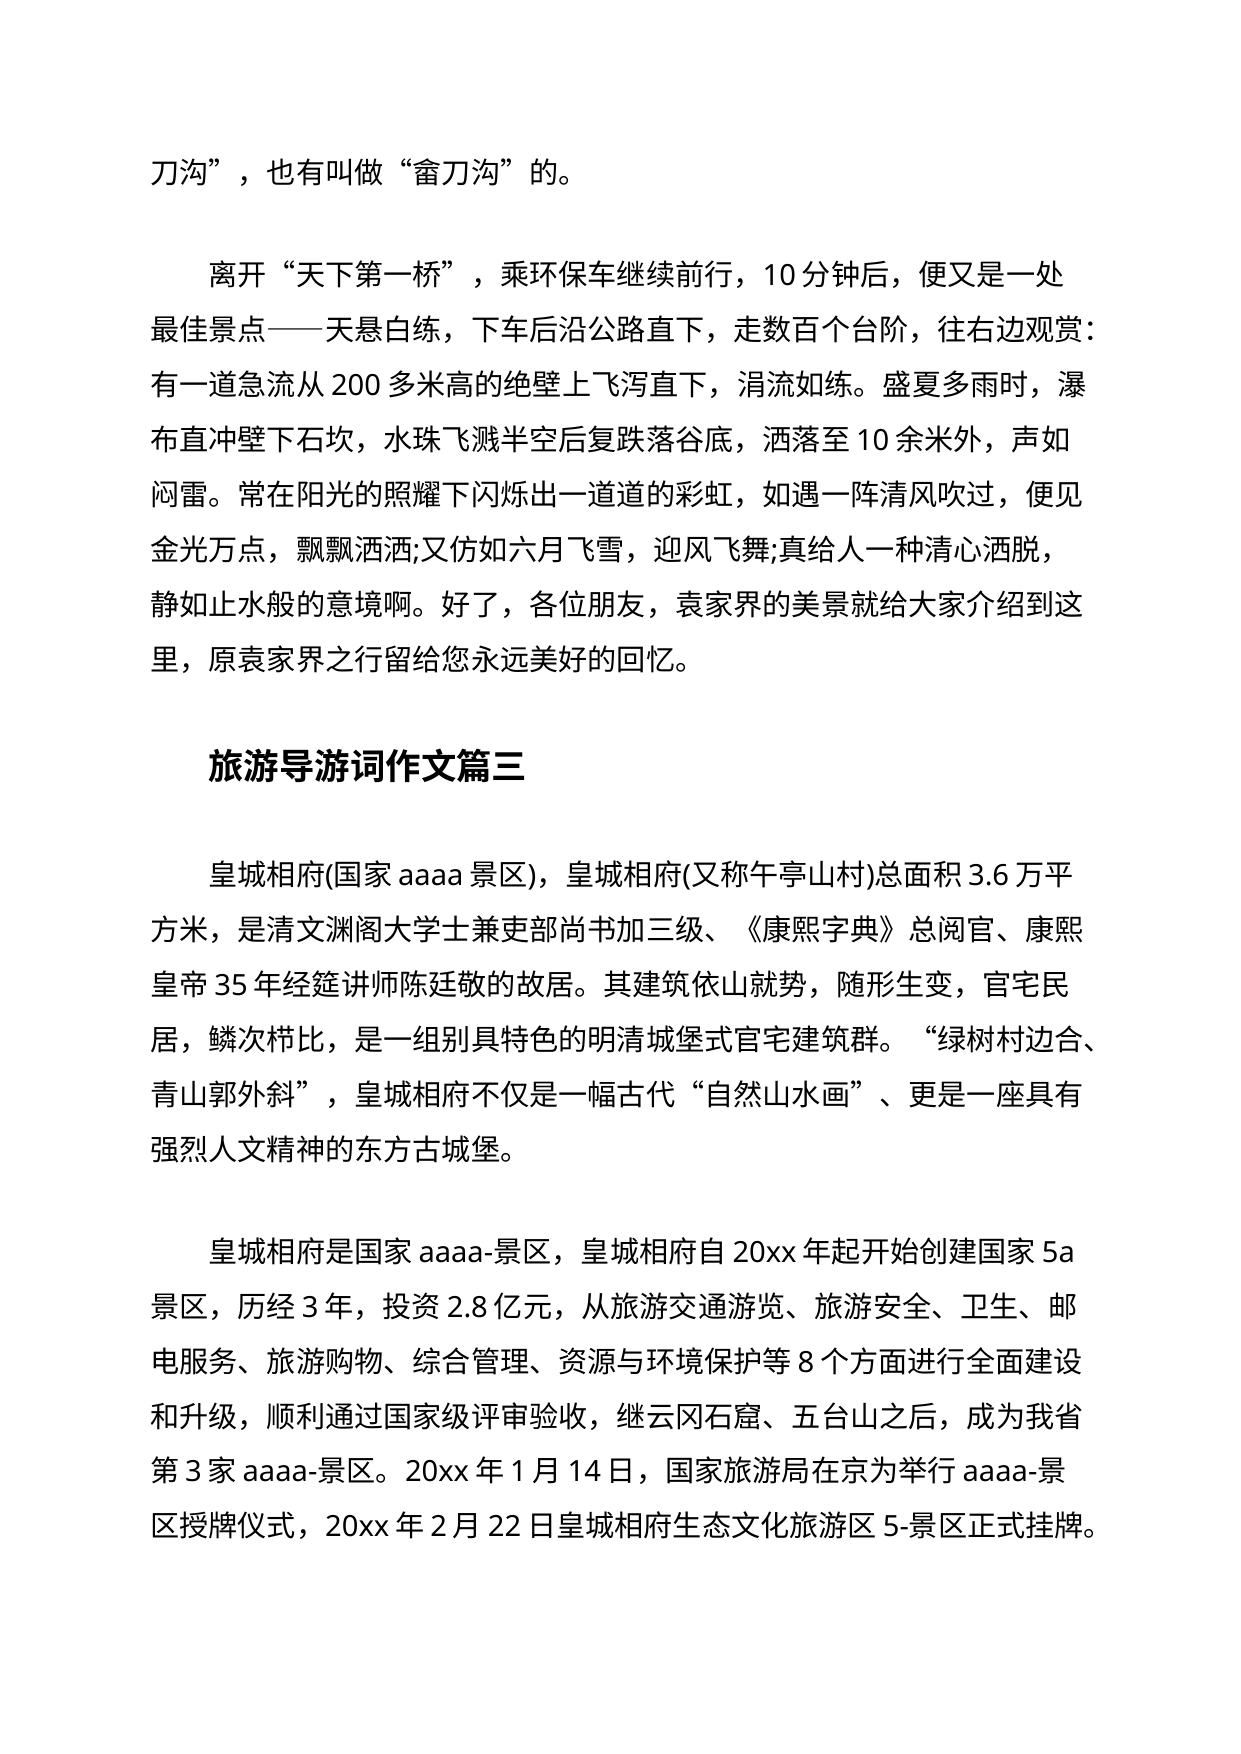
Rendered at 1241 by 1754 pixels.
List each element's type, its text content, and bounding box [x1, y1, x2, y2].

text 旅游导游词作文篇三 [150, 738, 1090, 789]
text 离开“天下第一桥”，乘环保车继续前行，10分钟后，便又是一处最佳景点——天悬白练，下车后沿公路直下，走数百个台阶，往右边观赏：有一道急流从200多米高的绝壁上飞泻直下，涓流如练。盛夏多雨时，瀑布直冲壁下石坎，水珠飞溅半空后复跌落谷底，洒落至10余米外，声如闷雷。常在阳光的照耀下闪烁出一道道的彩虹，如遇一阵清风吹过，便见金光万点，飘飘洒洒;又仿如六月飞雪，迎风飞舞;真给人一种清心洒脱，静如止水般的意境啊。好了，各位朋友，袁家界的美景就给大家介绍到这里，原袁家界之行留给您永远美好的回忆。 [150, 252, 1090, 679]
text 皇城相府(国家aaaa景区)，皇城相府(又称午亭山村)总面积3.6万平方米，是清文渊阁大学士兼吏部尚书加三级、《康熙字典》总阅官、康熙皇帝35年经筵讲师陈廷敬的故居。其建筑依山就势，随形生变，官宅民居，鳞次栉比，是一组别具特色的明清城堡式官宅建筑群。“绿树村边合、青山郭外斜”，皇城相府不仅是一幅古代“自然山水画”、更是一座具有强烈人文精神的东方古城堡。 [150, 852, 1090, 1169]
text 皇城相府是国家aaaa-景区，皇城相府自20xx年起开始创建国家5a景区，历经3年，投资2.8亿元，从旅游交通游览、旅游安全、卫生、邮电服务、旅游购物、综合管理、资源与环境保护等8个方面进行全面建设和升级，顺利通过国家级评审验收，继云冈石窟、五台山之后，成为我省第3家aaaa-景区。20xx年1月14日，国家旅游局在京为举行aaaa-景区授牌仪式，20xx年2月22日皇城相府生态文化旅游区5-景区正式挂牌。 [150, 1228, 1090, 1545]
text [150, 150, 1090, 192]
